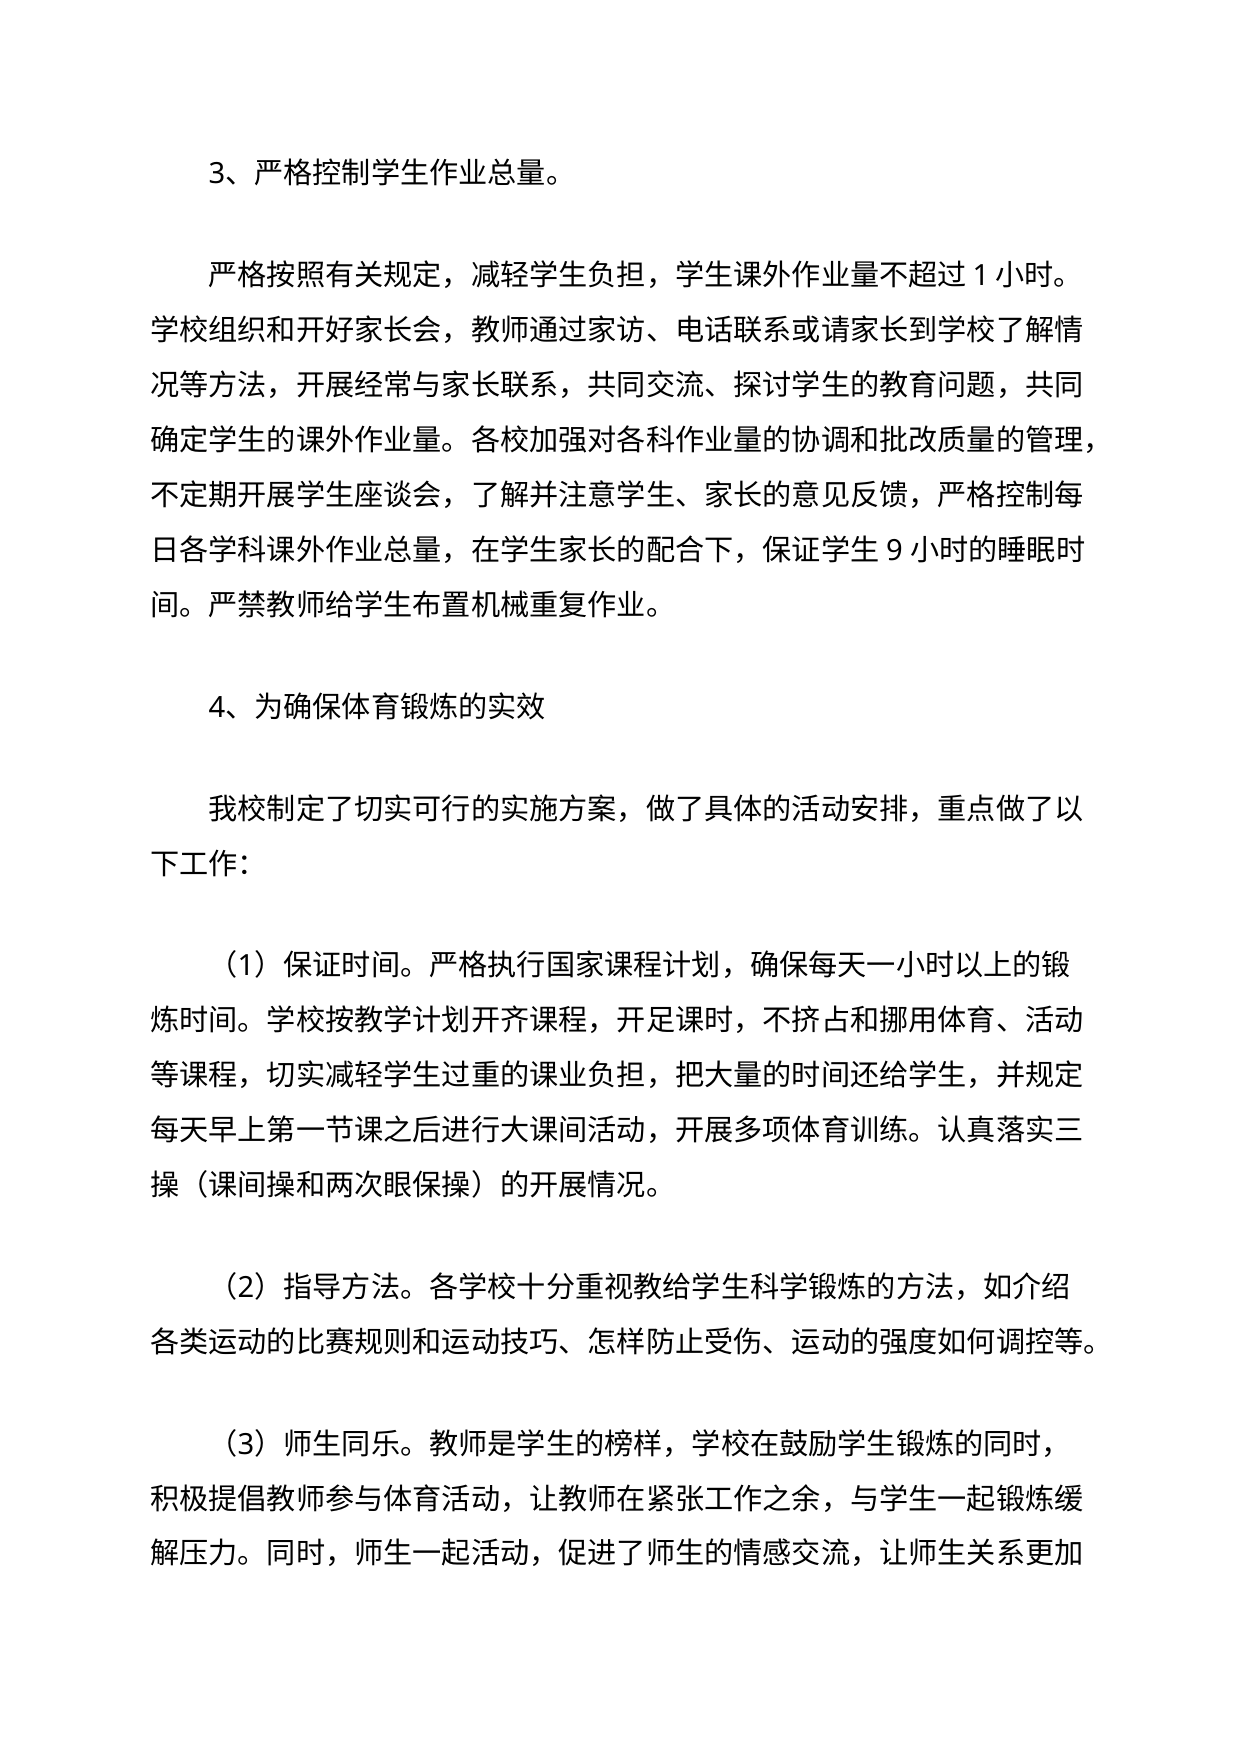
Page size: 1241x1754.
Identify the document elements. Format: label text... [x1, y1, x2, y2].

text 严格按照有关规定，减轻学生负担，学生课外作业量不超过1小时。学校组织和开好家长会，教师通过家访、电话联系或请家长到学校了解情况等方法，开展经常与家长联系，共同交流、探讨学生的教育问题，共同确定学生的课外作业量。各校加强对各科作业量的协调和批改质量的管理，不定期开展学生座谈会，了解并注意学生、家长的意见反馈，严格控制每日各学科课外作业总量，在学生家长的配合下，保证学生 9 小时的睡眠时间。严禁教师给学生布置机械重复作业。 [150, 252, 1090, 624]
text 我校制定了切实可行的实施方案，做了具体的活动安排，重点做了以下工作： [150, 785, 1090, 882]
text 3、严格控制学生作业总量。 [150, 150, 1090, 192]
text 4、为确保体育锻炼的实效 [150, 683, 1090, 726]
text （1）保证时间。严格执行国家课程计划，确保每天一小时以上的锻炼时间。学校按教学计划开齐课程，开足课时，不挤占和挪用体育、活动等课程，切实减轻学生过重的课业负担，把大量的时间还给学生，并规定每天早上第一节课之后进行大课间活动，开展多项体育训练。认真落实三操（课间操和两次眼保操）的开展情况。 [150, 942, 1090, 1204]
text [150, 1420, 1090, 1572]
text （2）指导方法。各学校十分重视教给学生科学锻炼的方法，如介绍各类运动的比赛规则和运动技巧、怎样防止受伤、运动的强度如何调控等。 [150, 1263, 1090, 1361]
